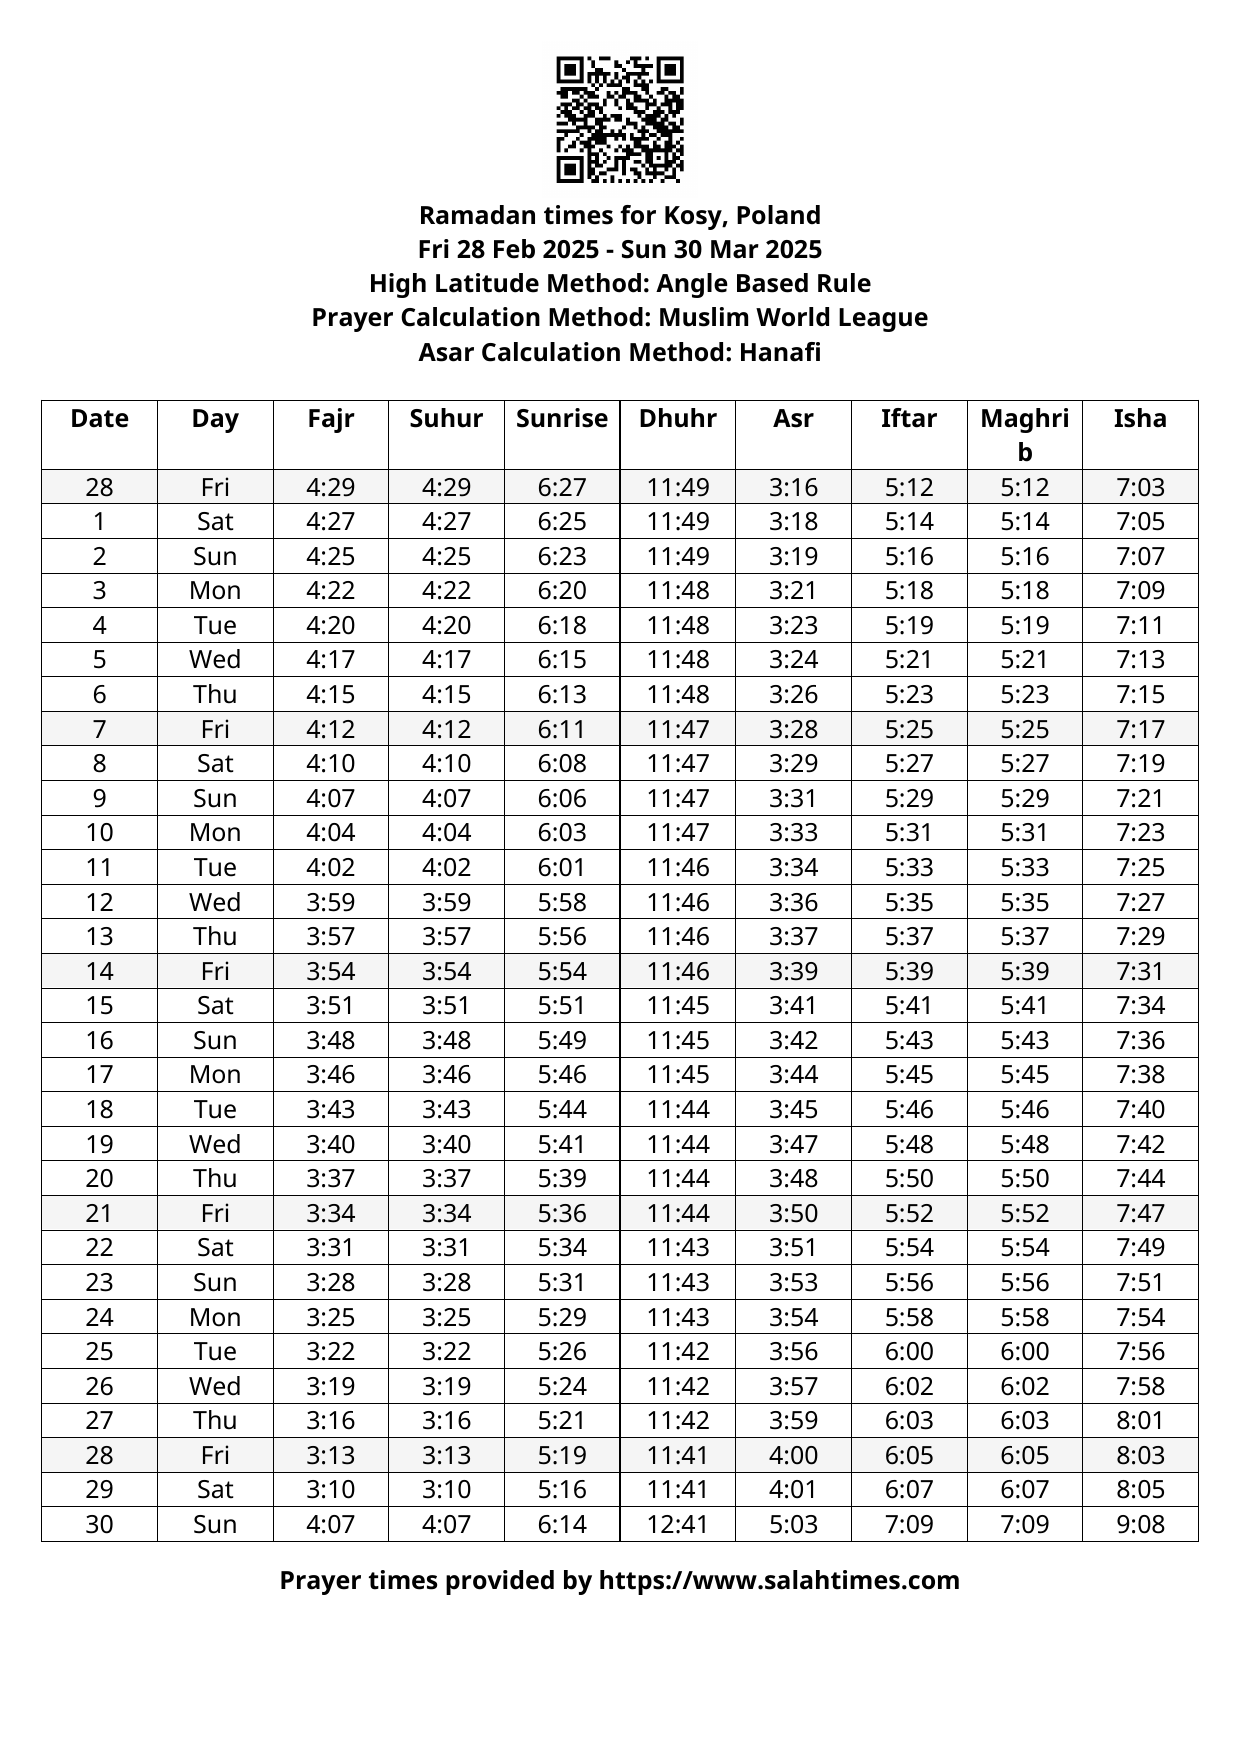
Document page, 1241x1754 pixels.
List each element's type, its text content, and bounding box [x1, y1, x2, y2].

table_cell 3:59 [274, 885, 388, 918]
table_cell 11:46 [621, 850, 735, 884]
table_cell 28 [42, 1438, 157, 1472]
table_cell 6:03 [968, 1404, 1082, 1437]
table_cell 7:56 [1083, 1334, 1198, 1368]
table_cell 5:23 [852, 677, 967, 711]
table_cell Fri [158, 954, 273, 987]
table_cell 14 [42, 954, 157, 987]
table_cell 3:50 [736, 1196, 851, 1229]
table_cell 4 [42, 608, 157, 642]
table_cell Sun [158, 1265, 273, 1299]
table_cell 6:27 [505, 470, 619, 503]
table_cell 7:13 [1083, 643, 1198, 676]
table_cell 7:58 [1083, 1369, 1198, 1402]
table_cell Sat [158, 989, 273, 1022]
table_cell 5:27 [852, 746, 967, 780]
table_cell Sat [158, 746, 273, 780]
table_cell 11:47 [621, 781, 735, 814]
table_cell 6:20 [505, 574, 619, 607]
table_cell 6:11 [505, 712, 619, 745]
table_cell 4:07 [389, 781, 504, 814]
table_cell 6:18 [505, 608, 619, 642]
table_cell 4:10 [274, 746, 388, 780]
table_cell 4:02 [274, 850, 388, 884]
table_cell Sun [158, 781, 273, 814]
table_cell 6:13 [505, 677, 619, 711]
table_cell 7:11 [1083, 608, 1198, 642]
table_cell 3:41 [736, 989, 851, 1022]
table_cell 4:04 [389, 816, 504, 849]
table_cell 11:45 [621, 989, 735, 1022]
table_cell 4:17 [274, 643, 388, 676]
table_cell 5:12 [968, 470, 1082, 503]
table_cell 5:31 [505, 1265, 619, 1299]
table_cell 3:37 [736, 919, 851, 953]
table_cell 11:48 [621, 574, 735, 607]
table_cell Mon [158, 1300, 273, 1333]
table_cell Tue [158, 608, 273, 642]
table_header Asr [736, 401, 851, 469]
text Prayer Calculation Method: Muslim World League [42, 300, 1198, 334]
table_cell 3:54 [736, 1300, 851, 1333]
table_cell 5:21 [852, 643, 967, 676]
table_cell 7:29 [1083, 919, 1198, 953]
table_cell 21 [42, 1196, 157, 1229]
table_cell 26 [42, 1369, 157, 1402]
table_cell 6:14 [505, 1507, 619, 1541]
text Asar Calculation Method: Hanafi [42, 334, 1198, 368]
table_cell 11:43 [621, 1300, 735, 1333]
table_header Fajr [274, 401, 388, 469]
table_cell 11:45 [621, 1058, 735, 1091]
table_cell 4:12 [274, 712, 388, 745]
table_cell 5:19 [505, 1438, 619, 1472]
table_cell 5:24 [505, 1369, 619, 1402]
table_cell 5:29 [505, 1300, 619, 1333]
table_cell 12:41 [621, 1507, 735, 1541]
table_cell Thu [158, 677, 273, 711]
table_cell 5:46 [852, 1092, 967, 1126]
table_cell 3:57 [274, 919, 388, 953]
table_cell 4:15 [389, 677, 504, 711]
table_cell Sat [158, 504, 273, 538]
table_cell 11:41 [621, 1473, 735, 1506]
table_cell 4:07 [389, 1507, 504, 1541]
table_cell 5:44 [505, 1092, 619, 1126]
table_cell 3:59 [389, 885, 504, 918]
table_cell 7:17 [1083, 712, 1198, 745]
table_cell 4:27 [274, 504, 388, 538]
table_cell 5:48 [852, 1127, 967, 1160]
table_cell 4:29 [389, 470, 504, 503]
table_cell Wed [158, 1127, 273, 1160]
table_cell 5:50 [968, 1161, 1082, 1195]
table_cell 5:18 [852, 574, 967, 607]
table_cell 9:08 [1083, 1507, 1198, 1541]
table_cell 11 [42, 850, 157, 884]
table_cell 3:44 [736, 1058, 851, 1091]
table_cell 7:44 [1083, 1161, 1198, 1195]
table_cell Mon [158, 1058, 273, 1091]
table_cell 5:49 [505, 1023, 619, 1057]
table_cell Wed [158, 885, 273, 918]
table_cell 7:51 [1083, 1265, 1198, 1299]
table_cell 4:00 [736, 1438, 851, 1472]
table_cell 5:03 [736, 1507, 851, 1541]
table_cell 5:14 [852, 504, 967, 538]
table_cell 3:16 [389, 1404, 504, 1437]
table_cell 5:12 [852, 470, 967, 503]
table_cell 24 [42, 1300, 157, 1333]
table_cell 3:13 [389, 1438, 504, 1472]
text Prayer times provided by https://www.salahtimes.com [42, 1563, 1198, 1597]
table_cell 3:25 [389, 1300, 504, 1333]
table_cell 19 [42, 1127, 157, 1160]
table_cell 16 [42, 1023, 157, 1057]
table_cell 6:07 [968, 1473, 1082, 1506]
table_cell 5:54 [852, 1231, 967, 1264]
table_cell 3:22 [274, 1334, 388, 1368]
picture [542, 41, 699, 198]
table_cell 5:29 [852, 781, 967, 814]
table_cell 7:03 [1083, 470, 1198, 503]
table_cell 3:51 [389, 989, 504, 1022]
table_cell Wed [158, 643, 273, 676]
table_cell 3:42 [736, 1023, 851, 1057]
table_cell 5:58 [968, 1300, 1082, 1333]
table_cell 3:51 [274, 989, 388, 1022]
table_cell 5:58 [505, 885, 619, 918]
table_cell 5:39 [505, 1161, 619, 1195]
table_cell 5:56 [852, 1265, 967, 1299]
table_cell 12 [42, 885, 157, 918]
table_cell 11:44 [621, 1092, 735, 1126]
table_cell 5:41 [852, 989, 967, 1022]
table_cell 3:28 [389, 1265, 504, 1299]
table_cell 6:02 [968, 1369, 1082, 1402]
table_cell 5:36 [505, 1196, 619, 1229]
table_cell 5:19 [968, 608, 1082, 642]
table_cell 11:47 [621, 746, 735, 780]
table_cell 4:17 [389, 643, 504, 676]
table_cell 6:25 [505, 504, 619, 538]
table_cell 3:57 [736, 1369, 851, 1402]
table_cell 9 [42, 781, 157, 814]
table_cell 6:23 [505, 539, 619, 572]
table_cell Tue [158, 850, 273, 884]
table_cell 3:39 [736, 954, 851, 987]
table_cell 3:43 [274, 1092, 388, 1126]
table_cell 5:39 [968, 954, 1082, 987]
table_cell Fri [158, 1196, 273, 1229]
table_cell 5:21 [505, 1404, 619, 1437]
table_cell 5 [42, 643, 157, 676]
table_cell 6:07 [852, 1473, 967, 1506]
table_cell 3:16 [274, 1404, 388, 1437]
table_cell 3:21 [736, 574, 851, 607]
text Ramadan times for Kosy, Poland [42, 198, 1198, 232]
table_cell 7:47 [1083, 1196, 1198, 1229]
table_cell 5:52 [968, 1196, 1082, 1229]
table_cell 7:42 [1083, 1127, 1198, 1160]
table_cell 4:27 [389, 504, 504, 538]
table_cell 5:37 [852, 919, 967, 953]
table_cell 6:06 [505, 781, 619, 814]
table_cell 6:03 [505, 816, 619, 849]
table_cell 6:00 [968, 1334, 1082, 1368]
table_cell 5:35 [968, 885, 1082, 918]
table_cell 5:52 [852, 1196, 967, 1229]
table_cell 7:25 [1083, 850, 1198, 884]
table_cell 5:58 [852, 1300, 967, 1333]
table_cell 6:08 [505, 746, 619, 780]
table_header Iftar [852, 401, 967, 469]
table_header Isha [1083, 401, 1198, 469]
table_cell 7:07 [1083, 539, 1198, 572]
table_cell Mon [158, 574, 273, 607]
table_cell 8:01 [1083, 1404, 1198, 1437]
table_cell 3:53 [736, 1265, 851, 1299]
table_cell 5:16 [852, 539, 967, 572]
table_header Sunrise [505, 401, 619, 469]
table_cell 4:07 [274, 781, 388, 814]
table_cell 3:18 [736, 504, 851, 538]
table_cell 1 [42, 504, 157, 538]
table_cell 11:44 [621, 1196, 735, 1229]
table_cell 6:02 [852, 1369, 967, 1402]
table_cell 3:31 [389, 1231, 504, 1264]
table_cell 4:25 [389, 539, 504, 572]
table_cell 3:34 [389, 1196, 504, 1229]
table_cell 7:19 [1083, 746, 1198, 780]
table_cell 6:03 [852, 1404, 967, 1437]
table_cell 3:19 [274, 1369, 388, 1402]
table_cell 29 [42, 1473, 157, 1506]
table_cell 3:47 [736, 1127, 851, 1160]
table_cell Sun [158, 539, 273, 572]
table_cell 5:14 [968, 504, 1082, 538]
table_cell 11:46 [621, 919, 735, 953]
table_cell 11:44 [621, 1127, 735, 1160]
table_cell 17 [42, 1058, 157, 1091]
table_cell 5:18 [968, 574, 1082, 607]
table_cell 7:21 [1083, 781, 1198, 814]
table_cell 25 [42, 1334, 157, 1368]
table_cell 11:48 [621, 677, 735, 711]
table_cell 7:31 [1083, 954, 1198, 987]
table_cell 11:46 [621, 885, 735, 918]
table_header Day [158, 401, 273, 469]
table_cell 3:40 [274, 1127, 388, 1160]
table_cell 4:04 [274, 816, 388, 849]
table_cell 6:00 [852, 1334, 967, 1368]
table_cell 11:42 [621, 1334, 735, 1368]
table_cell 22 [42, 1231, 157, 1264]
table_cell 7:54 [1083, 1300, 1198, 1333]
table_cell 4:01 [736, 1473, 851, 1506]
table_cell 5:21 [968, 643, 1082, 676]
table_cell 13 [42, 919, 157, 953]
table_cell 3:31 [274, 1231, 388, 1264]
table_cell 5:39 [852, 954, 967, 987]
table_cell 15 [42, 989, 157, 1022]
table_cell 3:43 [389, 1092, 504, 1126]
table_cell 3:36 [736, 885, 851, 918]
table_cell 3:57 [389, 919, 504, 953]
table_cell 5:34 [505, 1231, 619, 1264]
table_cell 11:46 [621, 954, 735, 987]
table_cell 3:48 [736, 1161, 851, 1195]
table_cell 5:31 [852, 816, 967, 849]
table_cell 3:37 [389, 1161, 504, 1195]
table_cell 5:43 [852, 1023, 967, 1057]
table_cell 7:05 [1083, 504, 1198, 538]
table_cell 5:27 [968, 746, 1082, 780]
table_cell 5:33 [852, 850, 967, 884]
table_cell 3:29 [736, 746, 851, 780]
table_cell 11:49 [621, 504, 735, 538]
table_cell 5:56 [505, 919, 619, 953]
table_cell Fri [158, 1438, 273, 1472]
table_cell Wed [158, 1369, 273, 1402]
table_cell 5:37 [968, 919, 1082, 953]
table_cell 5:16 [505, 1473, 619, 1506]
table_cell 5:31 [968, 816, 1082, 849]
table_cell 5:50 [852, 1161, 967, 1195]
table_cell 5:45 [852, 1058, 967, 1091]
table_header Date [42, 401, 157, 469]
table_cell 6 [42, 677, 157, 711]
table_cell 11:42 [621, 1404, 735, 1437]
table_cell Sat [158, 1473, 273, 1506]
table_cell 2 [42, 539, 157, 572]
table_cell 3:25 [274, 1300, 388, 1333]
table_cell 28 [42, 470, 157, 503]
table_cell 7:15 [1083, 677, 1198, 711]
text Fri 28 Feb 2025 - Sun 30 Mar 2025 [42, 232, 1198, 266]
table_cell Sat [158, 1231, 273, 1264]
table_cell 4:20 [389, 608, 504, 642]
table_cell 5:46 [505, 1058, 619, 1091]
table_cell 5:56 [968, 1265, 1082, 1299]
table_cell 5:33 [968, 850, 1082, 884]
table_cell 11:47 [621, 816, 735, 849]
table_cell 6:05 [968, 1438, 1082, 1472]
table_cell 4:22 [389, 574, 504, 607]
table_cell Thu [158, 919, 273, 953]
table_cell 7:09 [852, 1507, 967, 1541]
table_cell 4:25 [274, 539, 388, 572]
table_cell 5:51 [505, 989, 619, 1022]
table_cell 5:43 [968, 1023, 1082, 1057]
table_cell 23 [42, 1265, 157, 1299]
table_cell 11:48 [621, 643, 735, 676]
table_cell 3:46 [274, 1058, 388, 1091]
table_cell 5:45 [968, 1058, 1082, 1091]
table_cell 11:48 [621, 608, 735, 642]
table_cell 5:41 [505, 1127, 619, 1160]
table_cell 3:46 [389, 1058, 504, 1091]
table_cell 7:27 [1083, 885, 1198, 918]
table_cell 5:35 [852, 885, 967, 918]
table_cell 7:09 [968, 1507, 1082, 1541]
table_cell 5:25 [968, 712, 1082, 745]
table_cell 20 [42, 1161, 157, 1195]
table_cell 7:34 [1083, 989, 1198, 1022]
table_cell 4:12 [389, 712, 504, 745]
table_cell 18 [42, 1092, 157, 1126]
table_cell Thu [158, 1404, 273, 1437]
table_cell 3:26 [736, 677, 851, 711]
table_cell 6:05 [852, 1438, 967, 1472]
table_cell 11:45 [621, 1023, 735, 1057]
table_cell Fri [158, 712, 273, 745]
table_cell 3:59 [736, 1404, 851, 1437]
table_cell 11:42 [621, 1369, 735, 1402]
table_cell 7:36 [1083, 1023, 1198, 1057]
text High Latitude Method: Angle Based Rule [42, 266, 1198, 300]
table_cell 3:48 [274, 1023, 388, 1057]
table_cell 5:19 [852, 608, 967, 642]
table_cell Tue [158, 1092, 273, 1126]
table_cell 3:10 [274, 1473, 388, 1506]
table_cell 3:48 [389, 1023, 504, 1057]
table_cell 4:20 [274, 608, 388, 642]
table_cell 5:23 [968, 677, 1082, 711]
table_cell 7:49 [1083, 1231, 1198, 1264]
table_cell 5:16 [968, 539, 1082, 572]
table_header Suhur [389, 401, 504, 469]
table_cell 7:40 [1083, 1092, 1198, 1126]
table_cell 3:54 [274, 954, 388, 987]
table_cell 3:51 [736, 1231, 851, 1264]
table_cell 3:45 [736, 1092, 851, 1126]
table_cell 5:26 [505, 1334, 619, 1368]
table_cell 3:10 [389, 1473, 504, 1506]
table_cell Tue [158, 1334, 273, 1368]
table_cell 3:34 [274, 1196, 388, 1229]
table_cell 3:19 [736, 539, 851, 572]
table_cell 4:07 [274, 1507, 388, 1541]
table_cell 6:15 [505, 643, 619, 676]
table_cell 7:38 [1083, 1058, 1198, 1091]
table_cell 4:10 [389, 746, 504, 780]
table_cell 3:24 [736, 643, 851, 676]
table_cell 8:05 [1083, 1473, 1198, 1506]
table_cell 10 [42, 816, 157, 849]
table_header Maghrib [968, 401, 1082, 469]
table_cell 4:02 [389, 850, 504, 884]
table_cell Fri [158, 470, 273, 503]
table_cell 7 [42, 712, 157, 745]
table_cell Sun [158, 1023, 273, 1057]
table_cell 11:44 [621, 1161, 735, 1195]
table_cell 3:19 [389, 1369, 504, 1402]
table_cell 27 [42, 1404, 157, 1437]
table_cell 4:15 [274, 677, 388, 711]
table_cell Mon [158, 816, 273, 849]
table_cell 11:49 [621, 470, 735, 503]
table_cell 11:49 [621, 539, 735, 572]
table_cell 3:34 [736, 850, 851, 884]
table_cell 5:29 [968, 781, 1082, 814]
table_cell 6:01 [505, 850, 619, 884]
table_cell 3:54 [389, 954, 504, 987]
table_cell 3:28 [274, 1265, 388, 1299]
table_cell 11:43 [621, 1231, 735, 1264]
table_cell Thu [158, 1161, 273, 1195]
table_cell 11:43 [621, 1265, 735, 1299]
table_cell 5:41 [968, 989, 1082, 1022]
table_cell 3 [42, 574, 157, 607]
table_cell 3:16 [736, 470, 851, 503]
table_header Dhuhr [621, 401, 735, 469]
table_cell 3:22 [389, 1334, 504, 1368]
table_cell 3:23 [736, 608, 851, 642]
table_cell 3:56 [736, 1334, 851, 1368]
table_cell 11:41 [621, 1438, 735, 1472]
table_cell 4:22 [274, 574, 388, 607]
table_cell 7:23 [1083, 816, 1198, 849]
table_cell 5:46 [968, 1092, 1082, 1126]
table_cell 5:54 [968, 1231, 1082, 1264]
table_cell 5:48 [968, 1127, 1082, 1160]
table_cell 8:03 [1083, 1438, 1198, 1472]
table_cell 8 [42, 746, 157, 780]
table_cell 3:40 [389, 1127, 504, 1160]
table_cell 3:33 [736, 816, 851, 849]
table_cell 11:47 [621, 712, 735, 745]
table_cell Sun [158, 1507, 273, 1541]
table_cell 3:31 [736, 781, 851, 814]
table_cell 5:25 [852, 712, 967, 745]
table_cell 7:09 [1083, 574, 1198, 607]
table_cell 3:13 [274, 1438, 388, 1472]
table_cell 3:37 [274, 1161, 388, 1195]
table_cell 5:54 [505, 954, 619, 987]
table_cell 30 [42, 1507, 157, 1541]
table_cell 4:29 [274, 470, 388, 503]
table_cell 3:28 [736, 712, 851, 745]
